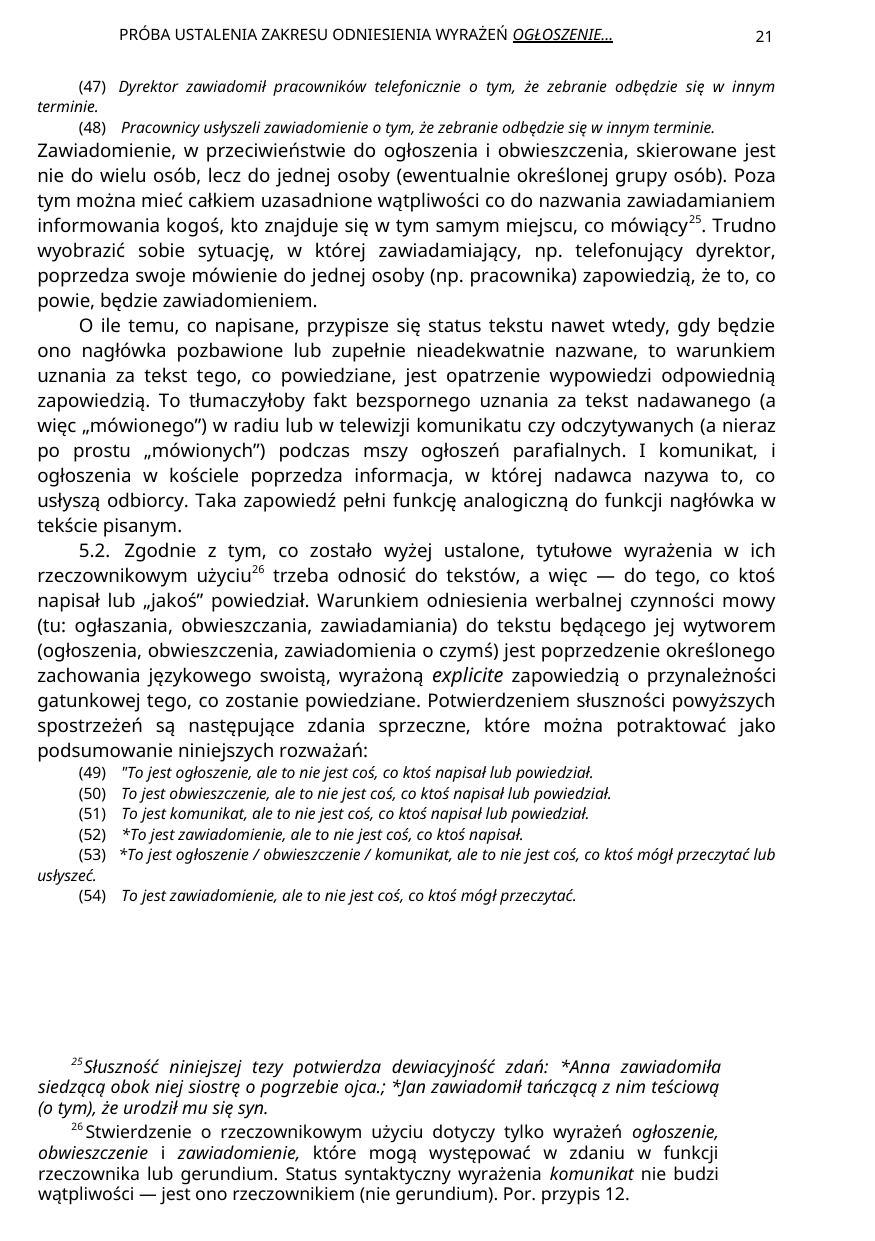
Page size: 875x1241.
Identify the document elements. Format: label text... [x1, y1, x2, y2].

text PRÓBA USTALENIA ZAKRESU ODNIESIENIA WYRAŻEŃ OGŁOSZENIE... [119, 27, 613, 43]
text 21 [755, 29, 773, 45]
list To jest obwieszczenie, ale to nie jest coś, co ktoś napisał lub powiedział. [37, 783, 839, 803]
list To jest zawiadomienie, ale to nie jest coś, co ktoś mógł przeczytać. [37, 885, 839, 906]
text O ile temu, co napisane, przypisze się status tekstu nawet wtedy, gdy będzie ono nagłówka pozbawione lub zupełnie nieadekwatnie nazwane, to warunkiem uznania za tekst tego, co powiedziane, jest opatrzenie wypowiedzi odpowiednią zapowiedzią. To tłumaczyłoby fakt bezspornego uznania za tekst nadawanego (a więc „mówionego”) w radiu lub w telewizji komunikatu czy odczytywanych (a nieraz po prostu „mówionych”) podczas mszy ogłoszeń parafialnych. I komunikat, i ogłoszenia w kościele poprzedza informacja, w której nadawca nazywa to, co usłyszą odbiorcy. Taka zapowiedź pełni funkcję analogiczną do funkcji nagłówka w tekście pisanym. [37, 312, 776, 537]
list Zgodnie z tym, co zostało wyżej ustalone, tytułowe wyrażenia w ich rzeczownikowym użyciu26 trzeba odnosić do tekstów, a więc — do tego, co ktoś napisał lub „jakoś” powiedział. Warunkiem odniesienia werbalnej czynności mowy (tu: ogłaszania, obwieszczania, zawiadamiania) do tekstu będącego jej wytworem (ogłoszenia, obwieszczenia, zawiadomienia o czymś) jest poprzedzenie określonego zachowania językowego swoistą, wyrażoną explicite zapowiedzią o przynależności gatunkowej tego, co zostanie powiedziane. Potwierdzeniem słuszności powyższych spostrzeżeń są następujące zdania sprzeczne, które można potraktować jako podsumowanie niniejszych rozważań: [37, 537, 776, 762]
list To jest komunikat, ale to nie jest coś, co ktoś napisał lub powiedział. [37, 803, 839, 824]
text Zawiadomienie, w przeciwieństwie do ogłoszenia i obwieszczenia, skierowane jest nie do wielu osób, lecz do jednej osoby (ewentualnie określonej grupy osób). Poza tym można mieć całkiem uzasadnione wątpliwości co do nazwania zawiadamianiem informowania kogoś, kto znajduje się w tym samym miejscu, co mówiący25. Trudno wyobrazić sobie sytuację, w której zawiadamiający, np. telefonujący dyrektor, poprzedza swoje mówienie do jednej osoby (np. pracownika) zapowiedzią, że to, co powie, będzie zawiadomieniem. [37, 137, 776, 312]
list *To jest ogłoszenie / obwieszczenie / komunikat, ale to nie jest coś, co ktoś mógł przeczytać lub usłyszeć. [37, 844, 776, 885]
list Pracownicy usłyszeli zawiadomienie o tym, że zebranie odbędzie się w innym terminie. [37, 117, 839, 137]
text 26 Stwierdzenie o rzeczownikowym użyciu dotyczy tylko wyrażeń ogłoszenie, obwieszczenie i zawiadomienie, które mogą występować w zdaniu w funkcji rzeczownika lub gerundium. Status syntaktyczny wyrażenia komunikat nie budzi wątpliwości — jest ono rzeczownikiem (nie gerundium). Por. przypis 12. [38, 1123, 719, 1205]
list *To jest zawiadomienie, ale to nie jest coś, co ktoś napisał. [37, 824, 839, 844]
list "To jest ogłoszenie, ale to nie jest coś, co ktoś napisał lub powiedział. [37, 762, 839, 783]
list Dyrektor zawiadomił pracowników telefonicznie o tym, że zebranie odbędzie się w innym terminie. [37, 76, 776, 117]
text 25 Słuszność niniejszej tezy potwierdza dewiacyjność zdań: *Anna zawiadomiła siedzącą obok niej siostrę o pogrzebie ojca.; *Jan zawiadomił tańczącą z nim teściową (o tym), że urodził mu się syn. [38, 1057, 721, 1119]
